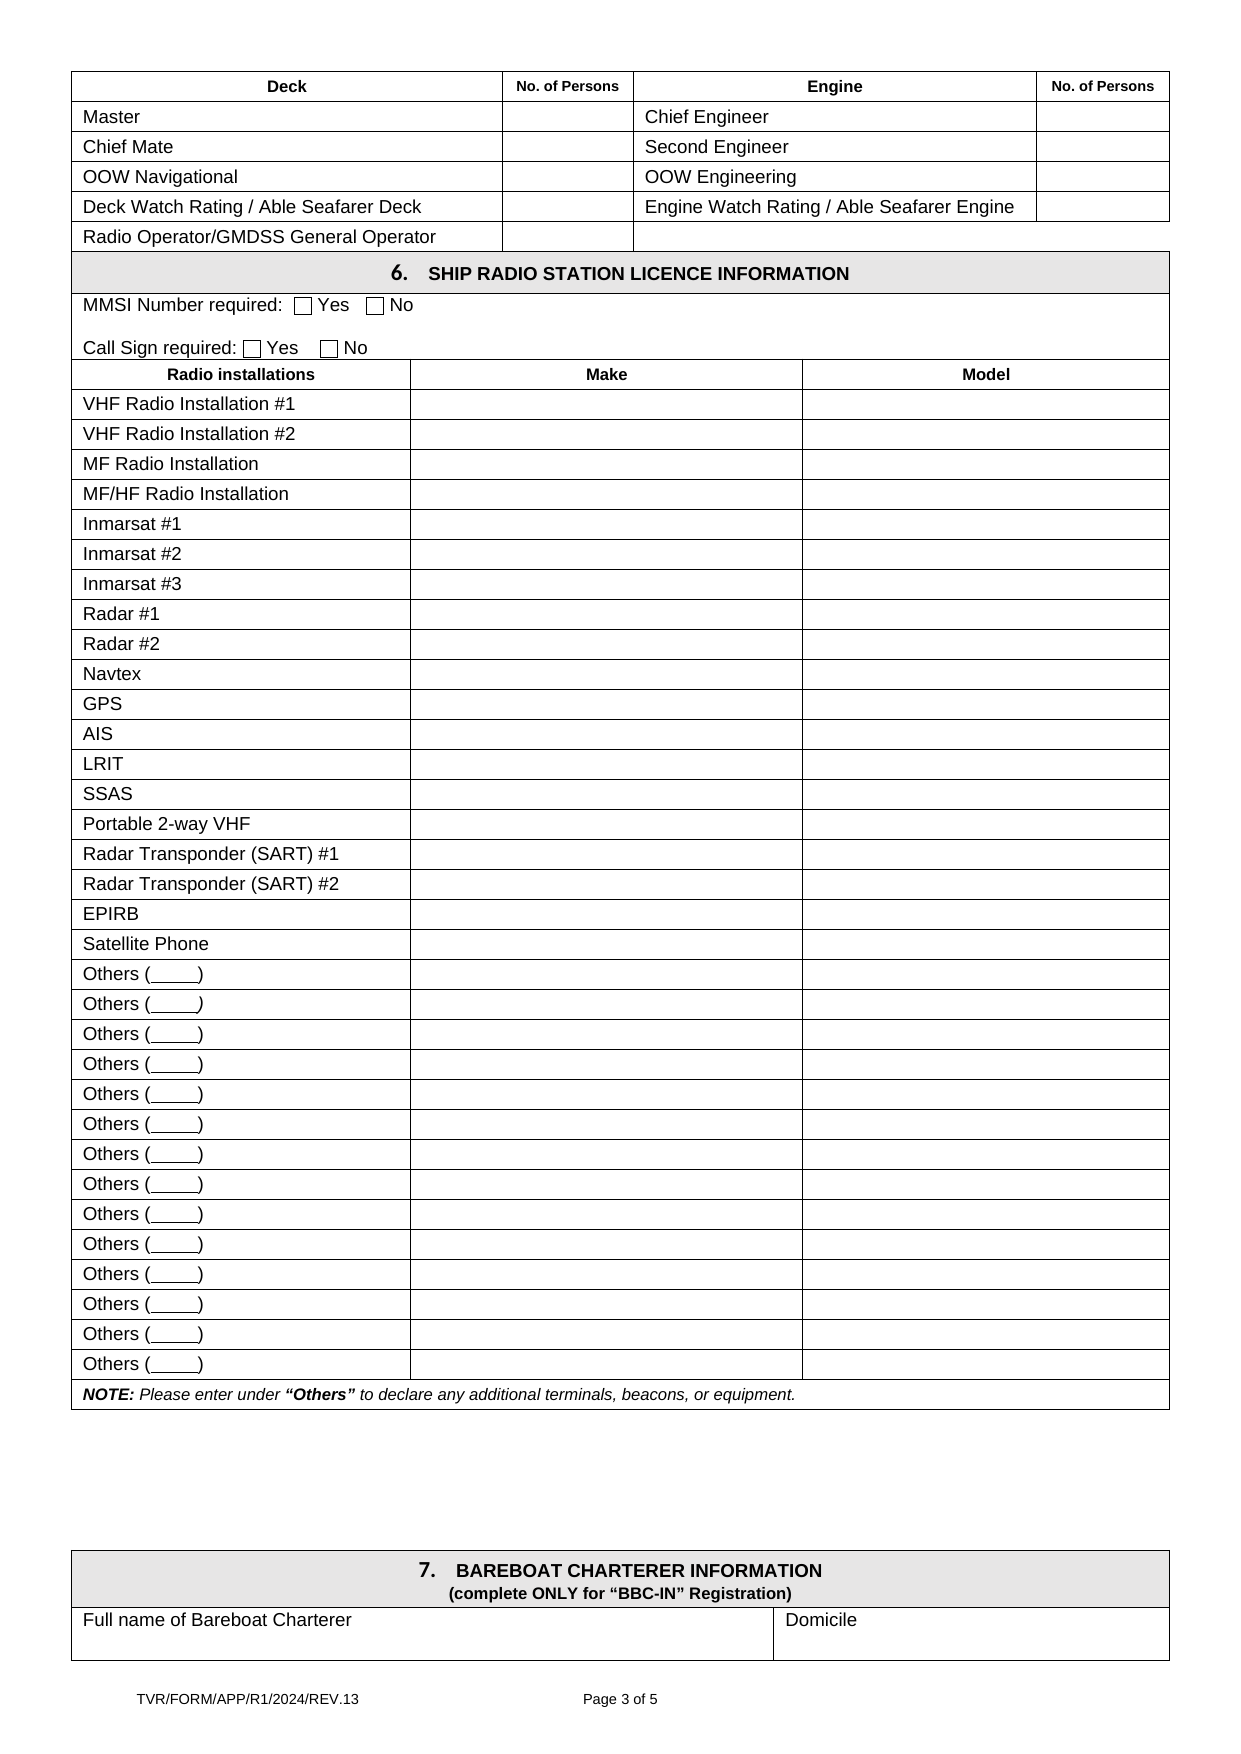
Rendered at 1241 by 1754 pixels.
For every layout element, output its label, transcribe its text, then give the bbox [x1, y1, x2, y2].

table_cell Deck [72, 72, 502, 101]
table_cell [803, 450, 1169, 478]
table_cell [1037, 102, 1169, 131]
table_cell [803, 1230, 1169, 1258]
table_cell MF Radio Installation [72, 450, 410, 478]
table_cell [803, 750, 1169, 778]
table_cell [411, 510, 802, 538]
table_cell Model [803, 360, 1169, 388]
table_cell [803, 1140, 1169, 1168]
table_cell Engine [634, 72, 1036, 101]
table_cell [411, 720, 802, 748]
table_cell Engine Watch Rating / Able Seafarer Engine [634, 192, 1036, 221]
table_cell [803, 1320, 1169, 1348]
table_cell [803, 870, 1169, 898]
table_cell Make [411, 360, 802, 388]
table_cell [803, 780, 1169, 808]
table_cell [803, 960, 1169, 988]
table_cell [411, 840, 802, 868]
table_cell [803, 720, 1169, 748]
table_cell Others ( ) [72, 960, 410, 988]
table_cell [411, 690, 802, 718]
table_cell Satellite Phone [72, 930, 410, 958]
table_cell [411, 990, 802, 1018]
table_cell SSAS [72, 780, 410, 808]
table_cell [803, 810, 1169, 838]
table_cell [803, 840, 1169, 868]
table_cell VHF Radio Installation #2 [72, 420, 410, 448]
table_cell [803, 570, 1169, 598]
table_cell [411, 870, 802, 898]
table_cell [411, 1290, 802, 1318]
table_cell AIS [72, 720, 410, 748]
table_cell Chief Mate [72, 132, 502, 161]
table_cell Others ( ) [72, 1020, 410, 1048]
table_cell [411, 1110, 802, 1138]
table_cell EPIRB [72, 900, 410, 928]
table_cell [1037, 132, 1169, 161]
table_cell No. of Persons [503, 72, 633, 101]
table_cell [411, 900, 802, 928]
table_cell MMSI Number required: Yes No Call Sign required: Yes No [72, 294, 1169, 358]
table_cell Others ( ) [72, 990, 410, 1018]
table_cell Navtex [72, 660, 410, 688]
table_cell Chief Engineer [634, 102, 1036, 131]
table_cell [411, 660, 802, 688]
table_cell [1037, 192, 1169, 221]
table_cell OOW Navigational [72, 162, 502, 191]
table_cell Domicile [774, 1608, 1169, 1660]
table_header BAREBOAT CHARTERER INFORMATION (complete ONLY for “BBC-IN” Registration) [72, 1551, 1169, 1607]
table_cell [411, 750, 802, 778]
table_cell Others ( ) [72, 1050, 410, 1078]
table_cell VHF Radio Installation #1 [72, 390, 410, 418]
table_cell [411, 1200, 802, 1228]
table_cell [411, 810, 802, 838]
table_cell [503, 192, 633, 221]
table_cell [1037, 162, 1169, 191]
table_cell [803, 1110, 1169, 1138]
table_cell [411, 630, 802, 658]
table_cell Others ( ) [72, 1170, 410, 1198]
table_cell Others ( ) [72, 1320, 410, 1348]
table_cell Radar Transponder (SART) #1 [72, 840, 410, 868]
table_cell Second Engineer [634, 132, 1036, 161]
table_cell Others ( ) [72, 1290, 410, 1318]
table_cell [503, 222, 633, 251]
table_cell Inmarsat #1 [72, 510, 410, 538]
table_cell NOTE: Please enter under “Others” to declare any additional terminals, beacons, or equipment. [72, 1380, 1169, 1408]
table_cell MF/HF Radio Installation [72, 480, 410, 508]
table_cell [411, 1350, 802, 1378]
table_cell [803, 630, 1169, 658]
table_cell [803, 1020, 1169, 1048]
table_cell OOW Engineering [634, 162, 1036, 191]
table_cell [803, 600, 1169, 628]
table_cell [803, 1200, 1169, 1228]
table_cell [411, 960, 802, 988]
table_cell [803, 690, 1169, 718]
table_cell [411, 1320, 802, 1348]
table_cell [411, 1050, 802, 1078]
table_cell Master [72, 102, 502, 131]
table_cell Radar #1 [72, 600, 410, 628]
table_cell Others ( ) [72, 1230, 410, 1258]
table_cell [803, 1170, 1169, 1198]
table_cell [411, 1260, 802, 1288]
table_cell [803, 660, 1169, 688]
table_cell [634, 222, 1036, 251]
table_cell [803, 1290, 1169, 1318]
table_cell [1036, 222, 1169, 251]
table_cell SHIP RADIO STATION LICENCE INFORMATION [72, 252, 1169, 293]
table_cell Radio Operator/GMDSS General Operator [72, 222, 502, 251]
table_cell [503, 102, 633, 131]
table_cell [411, 1140, 802, 1168]
table_cell [411, 480, 802, 508]
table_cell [72, 1608, 773, 1660]
table_cell [411, 570, 802, 598]
table_cell [803, 390, 1169, 418]
table_cell Others ( ) [72, 1260, 410, 1288]
table_cell GPS [72, 690, 410, 718]
table_cell [803, 540, 1169, 568]
table_cell [503, 132, 633, 161]
table_cell [803, 900, 1169, 928]
table_cell Radio installations [72, 360, 410, 388]
table_cell [803, 1080, 1169, 1108]
table_cell [411, 540, 802, 568]
table_cell [503, 162, 633, 191]
table_cell [411, 1020, 802, 1048]
table_cell [803, 930, 1169, 958]
table_cell [803, 420, 1169, 448]
table_cell Others ( ) [72, 1200, 410, 1228]
table_cell [803, 990, 1169, 1018]
table_cell [411, 420, 802, 448]
table_cell Deck Watch Rating / Able Seafarer Deck [72, 192, 502, 221]
table_cell [411, 930, 802, 958]
table_cell [411, 600, 802, 628]
table_cell Radar #2 [72, 630, 410, 658]
table_cell Radar Transponder (SART) #2 [72, 870, 410, 898]
table_cell Others ( ) [72, 1080, 410, 1108]
table_cell Others ( ) [72, 1350, 410, 1378]
table_cell [411, 1080, 802, 1108]
table_cell Inmarsat #3 [72, 570, 410, 598]
table_cell Portable 2-way VHF [72, 810, 410, 838]
table_cell [411, 1230, 802, 1258]
table_cell [803, 1350, 1169, 1378]
table_cell No. of Persons [1037, 72, 1169, 101]
table_cell [411, 450, 802, 478]
table_cell [411, 1170, 802, 1198]
table_cell Inmarsat #2 [72, 540, 410, 568]
table_cell Others ( ) [72, 1110, 410, 1138]
table_cell [803, 480, 1169, 508]
table_cell LRIT [72, 750, 410, 778]
table_cell [803, 510, 1169, 538]
table_cell [411, 390, 802, 418]
table_cell [411, 780, 802, 808]
table_cell Others ( ) [72, 1140, 410, 1168]
table_cell [803, 1050, 1169, 1078]
table_cell [803, 1260, 1169, 1288]
